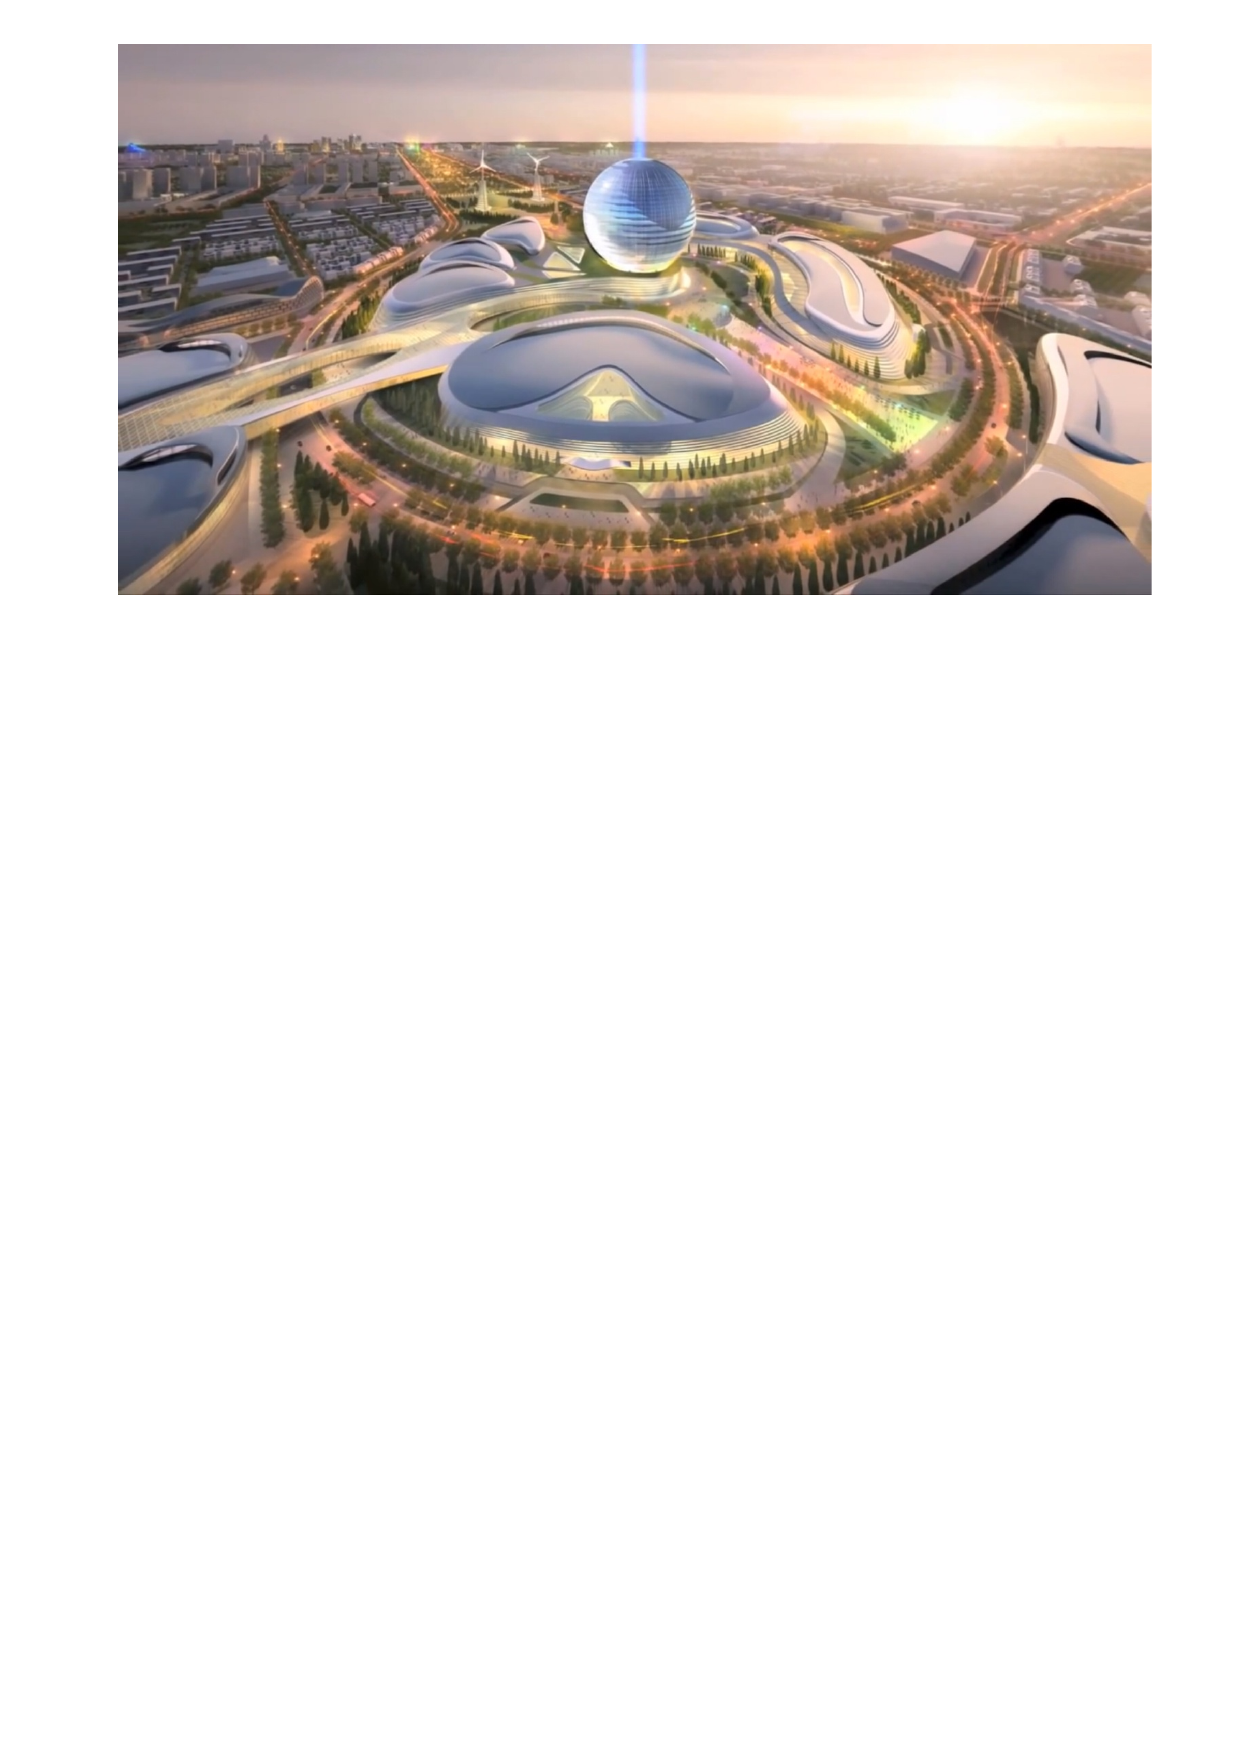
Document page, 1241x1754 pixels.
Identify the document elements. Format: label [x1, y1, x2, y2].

picture [118, 44, 1152, 595]
